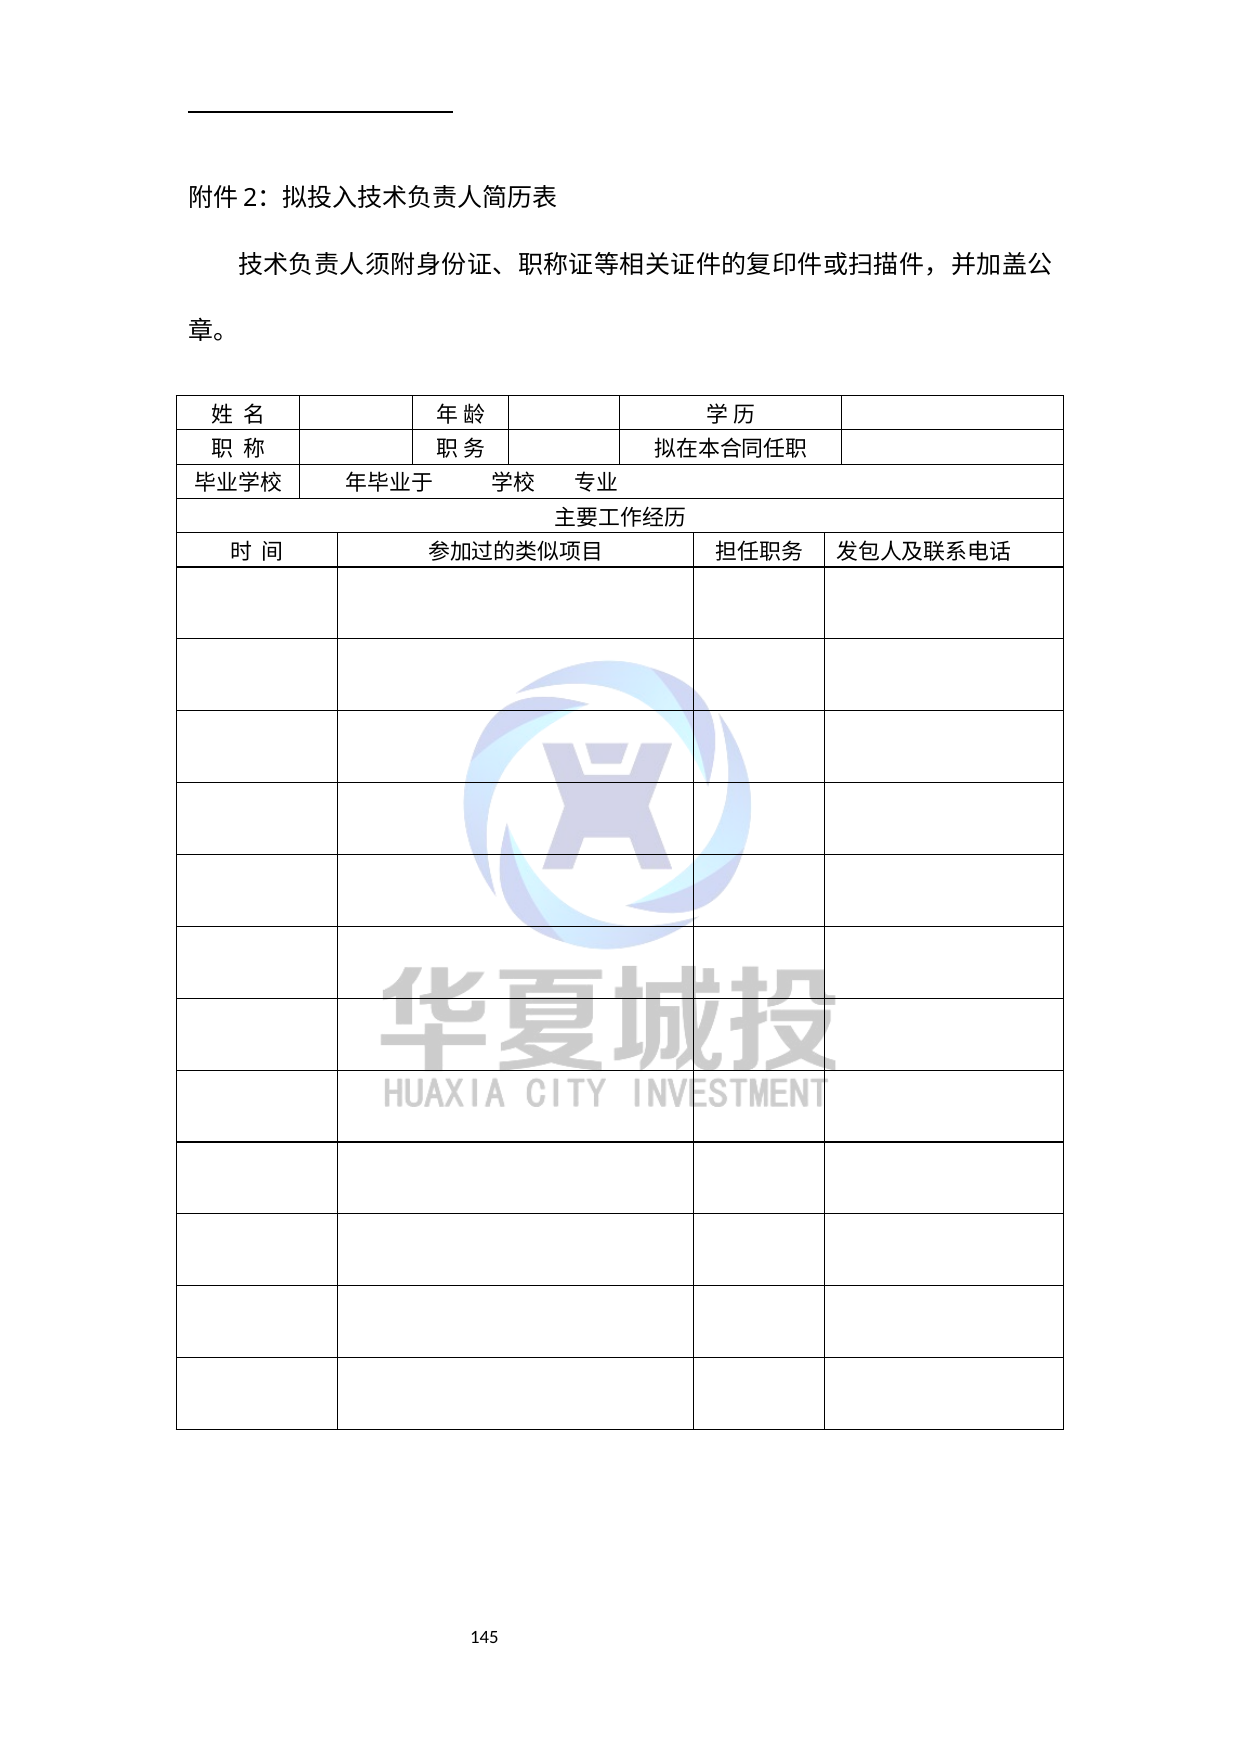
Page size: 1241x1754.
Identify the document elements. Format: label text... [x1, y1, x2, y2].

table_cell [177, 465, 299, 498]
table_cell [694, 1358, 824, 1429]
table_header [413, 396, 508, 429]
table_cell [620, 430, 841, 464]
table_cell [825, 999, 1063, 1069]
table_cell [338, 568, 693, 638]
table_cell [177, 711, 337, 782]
text 技术负责人须附身份证、职称证等相关证件的复印件或扫描件，并加盖公章。 [188, 229, 1052, 362]
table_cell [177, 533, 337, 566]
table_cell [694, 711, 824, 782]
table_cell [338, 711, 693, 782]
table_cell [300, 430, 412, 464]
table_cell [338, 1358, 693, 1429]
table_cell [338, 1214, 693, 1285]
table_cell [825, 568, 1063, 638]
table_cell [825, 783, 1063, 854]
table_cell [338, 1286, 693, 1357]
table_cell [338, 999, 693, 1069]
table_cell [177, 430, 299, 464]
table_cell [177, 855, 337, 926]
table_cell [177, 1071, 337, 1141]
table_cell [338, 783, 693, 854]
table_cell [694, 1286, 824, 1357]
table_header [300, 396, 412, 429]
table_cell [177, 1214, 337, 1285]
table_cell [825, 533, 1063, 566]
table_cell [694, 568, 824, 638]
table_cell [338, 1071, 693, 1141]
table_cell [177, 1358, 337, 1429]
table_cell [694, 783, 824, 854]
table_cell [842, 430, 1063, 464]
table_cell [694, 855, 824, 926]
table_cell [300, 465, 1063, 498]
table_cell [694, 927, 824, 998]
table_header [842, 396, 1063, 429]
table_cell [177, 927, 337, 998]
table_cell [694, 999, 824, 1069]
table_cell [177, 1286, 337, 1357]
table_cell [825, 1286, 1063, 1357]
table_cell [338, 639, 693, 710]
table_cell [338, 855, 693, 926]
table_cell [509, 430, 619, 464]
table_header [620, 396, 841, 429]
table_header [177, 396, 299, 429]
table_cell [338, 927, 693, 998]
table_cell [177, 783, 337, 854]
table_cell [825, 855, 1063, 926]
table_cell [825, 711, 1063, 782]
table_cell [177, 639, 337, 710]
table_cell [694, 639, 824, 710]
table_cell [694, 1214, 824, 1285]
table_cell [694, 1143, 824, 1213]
text 附件2：拟投入技术负责人简历表 [188, 162, 1052, 229]
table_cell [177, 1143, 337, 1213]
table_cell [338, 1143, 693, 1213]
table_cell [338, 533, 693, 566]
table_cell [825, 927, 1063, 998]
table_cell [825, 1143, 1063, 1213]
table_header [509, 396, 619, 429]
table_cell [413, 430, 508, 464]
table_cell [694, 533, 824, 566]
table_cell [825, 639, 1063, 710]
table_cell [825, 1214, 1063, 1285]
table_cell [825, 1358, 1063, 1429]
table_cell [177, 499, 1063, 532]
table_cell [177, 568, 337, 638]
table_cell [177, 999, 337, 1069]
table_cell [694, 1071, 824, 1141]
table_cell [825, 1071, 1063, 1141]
